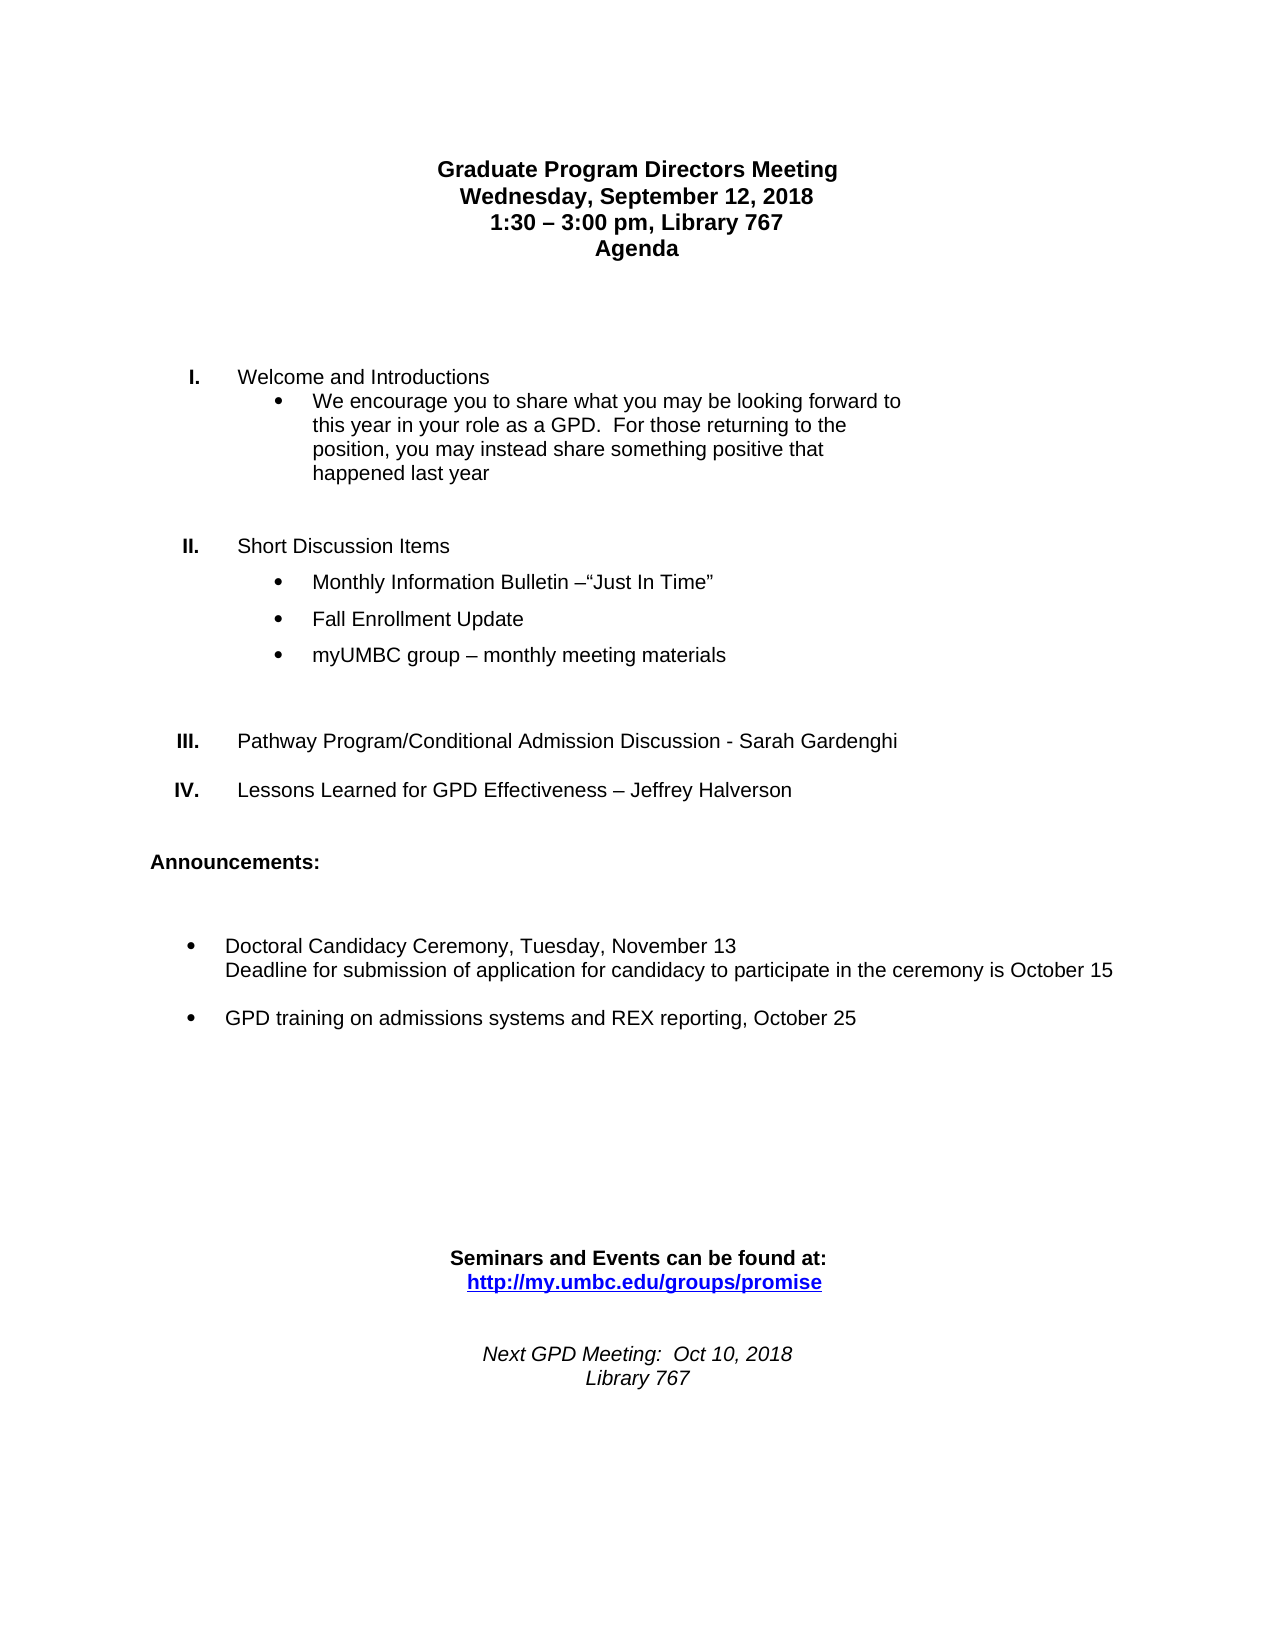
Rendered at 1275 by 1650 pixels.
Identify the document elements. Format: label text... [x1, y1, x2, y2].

text Library 767 [150, 1365, 1125, 1389]
text Seminars and Events can be found at: [150, 1246, 1127, 1269]
list Doctoral Candidacy Ceremony, Tuesday, November 13 [187, 934, 1125, 958]
list We encourage you to share what you may be looking forward to this year in your role as a GPD. For those returning to the position, you may instead share something positive that happened last year [275, 389, 909, 484]
text Announcements: [150, 849, 1125, 873]
list GPD training on admissions systems and REX reporting, October 25 [187, 1006, 1125, 1030]
text Deadline for submission of application for candidacy to participate in the ceremony is October 15 [225, 958, 1125, 982]
list Pathway Program/Conditional Admission Discussion - Sarah Gardenghi [199, 729, 909, 753]
list Fall Enrollment Update [274, 607, 1125, 631]
text http://my.umbc.edu/groups/promise [150, 1269, 1127, 1293]
list Lessons Learned for GPD Effectiveness – Jeffrey Halverson [199, 778, 909, 802]
list Monthly Information Bulletin –“Just In Time” [274, 570, 1125, 594]
text 1:30 – 3:00 pm, Library 767 [306, 209, 967, 235]
text Agenda [589, 235, 683, 262]
text Next GPD Meeting: Oct 10, 2018 [150, 1341, 1125, 1365]
list Short Discussion Items [199, 533, 909, 557]
text Wednesday, September 12, 2018 [306, 183, 967, 209]
list Welcome and Introductions [200, 365, 909, 389]
text Graduate Program Directors Meeting [300, 156, 975, 183]
list myUMBC group – monthly meeting materials [274, 643, 1125, 667]
